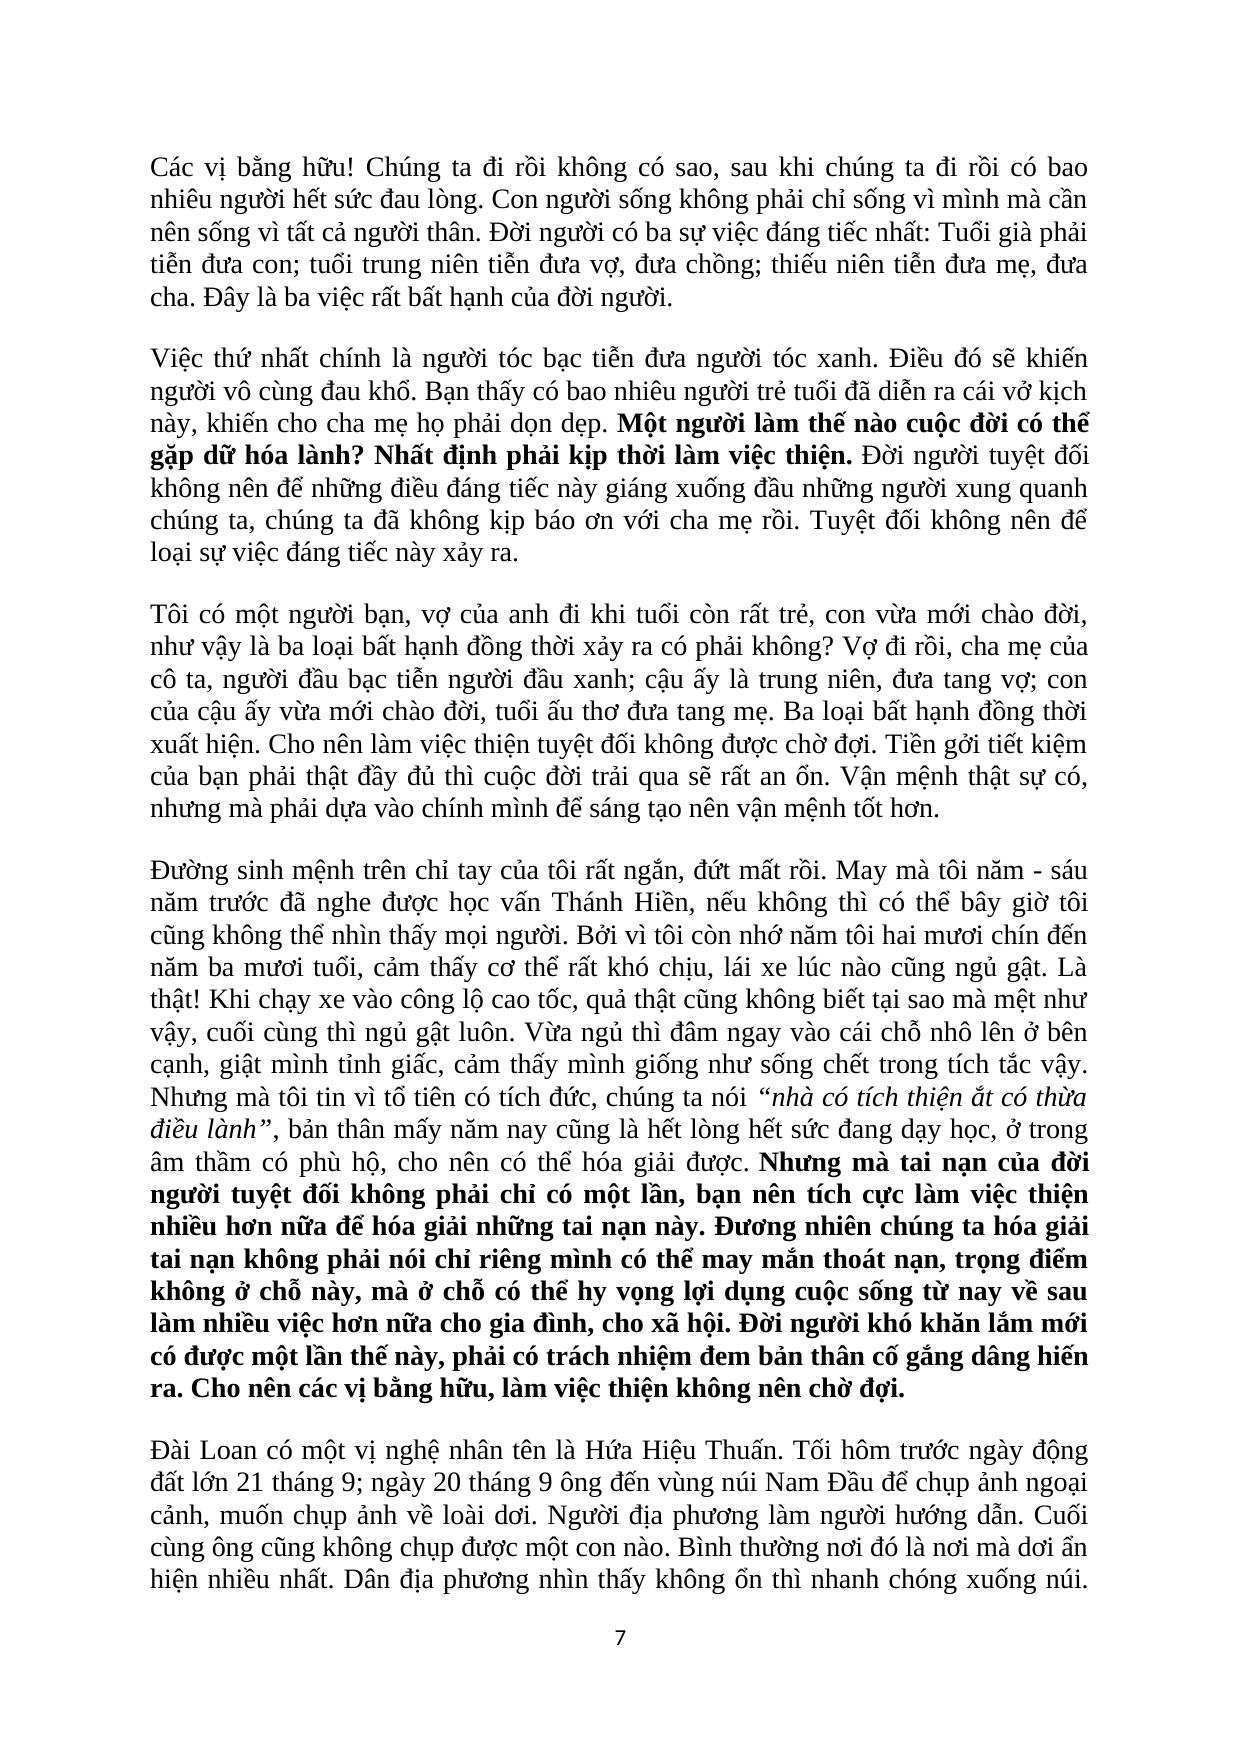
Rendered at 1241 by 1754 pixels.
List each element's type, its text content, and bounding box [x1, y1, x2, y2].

text Đường sinh mệnh trên chỉ tay của tôi rất ngắn, đứt mất rồi. May mà tôi năm - sáu năm trước đã nghe được học vấn Thánh Hiền, nếu không thì có thể bây giờ tôi cũng không thể nhìn thấy mọi người. Bởi vì tôi còn nhớ năm tôi hai mươi chín đến năm ba mươi tuổi, cảm thấy cơ thể rất khó chịu, lái xe lúc nào cũng ngủ gật. Là thật! Khi chạy xe vào công lộ cao tốc, quả thật cũng không biết tại sao mà mệt như vậy, cuối cùng thì ngủ gật luôn. Vừa ngủ thì đâm ngay vào cái chỗ nhô lên ở bên cạnh, giật mình tỉnh giấc, cảm thấy mình giống như sống chết trong tích tắc vậy. Nhưng mà tôi tin vì tổ tiên có tích đức, chúng ta nói “nhà có tích thiện ắt có thừa điều lành”, bản thân mấy năm nay cũng là hết lòng hết sức đang dạy học, ở trong âm thầm có phù hộ, cho nên có thể hóa giải được. Nhưng mà tai nạn của đời người tuyệt đối không phải chỉ có một lần, bạn nên tích cực làm việc thiện nhiều hơn nữa để hóa giải những tai nạn này. Đương nhiên chúng ta hóa giải tai nạn không phải nói chỉ riêng mình có thể may mắn thoát nạn, trọng điểm không ở chỗ này, mà ở chỗ có thể hy vọng lợi dụng cuộc sống từ nay về sau làm nhiều việc hơn nữa cho gia đình, cho xã hội. Đời người khó khăn lắm mới có được một lần thế này, phải có trách nhiệm đem bản thân cố gắng dâng hiến ra. Cho nên các vị bằng hữu, làm việc thiện không nên chờ đợi. [150, 853, 1090, 1404]
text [150, 1433, 1090, 1595]
text Việc thứ nhất chính là người tóc bạc tiễn đưa người tóc xanh. Điều đó sẽ khiến người vô cùng đau khổ. Bạn thấy có bao nhiêu người trẻ tuổi đã diễn ra cái vở kịch này, khiến cho cha mẹ họ phải dọn dẹp. Một người làm thế nào cuộc đời có thể gặp dữ hóa lành? Nhất định phải kịp thời làm việc thiện. Đời người tuyệt đối không nên để những điều đáng tiếc này giáng xuống đầu những người xung quanh chúng ta, chúng ta đã không kịp báo ơn với cha mẹ rồi. Tuyệt đối không nên để loại sự việc đáng tiếc này xảy ra. [150, 341, 1090, 568]
text Các vị bằng hữu! Chúng ta đi rồi không có sao, sau khi chúng ta đi rồi có bao nhiêu người hết sức đau lòng. Con người sống không phải chỉ sống vì mình mà cần nên sống vì tất cả người thân. Đời người có ba sự việc đáng tiếc nhất: Tuổi già phải tiễn đưa con; tuổi trung niên tiễn đưa vợ, đưa chồng; thiếu niên tiễn đưa mẹ, đưa cha. Đây là ba việc rất bất hạnh của đời người. [150, 150, 1090, 312]
text Tôi có một người bạn, vợ của anh đi khi tuổi còn rất trẻ, con vừa mới chào đời, như vậy là ba loại bất hạnh đồng thời xảy ra có phải không? Vợ đi rồi, cha mẹ của cô ta, người đầu bạc tiễn người đầu xanh; cậu ấy là trung niên, đưa tang vợ; con của cậu ấy vừa mới chào đời, tuổi ấu thơ đưa tang mẹ. Ba loại bất hạnh đồng thời xuất hiện. Cho nên làm việc thiện tuyệt đối không được chờ đợi. Tiền gởi tiết kiệm của bạn phải thật đầy đủ thì cuộc đời trải qua sẽ rất an ổn. Vận mệnh thật sự có, nhưng mà phải dựa vào chính mình để sáng tạo nên vận mệnh tốt hơn. [150, 597, 1090, 824]
